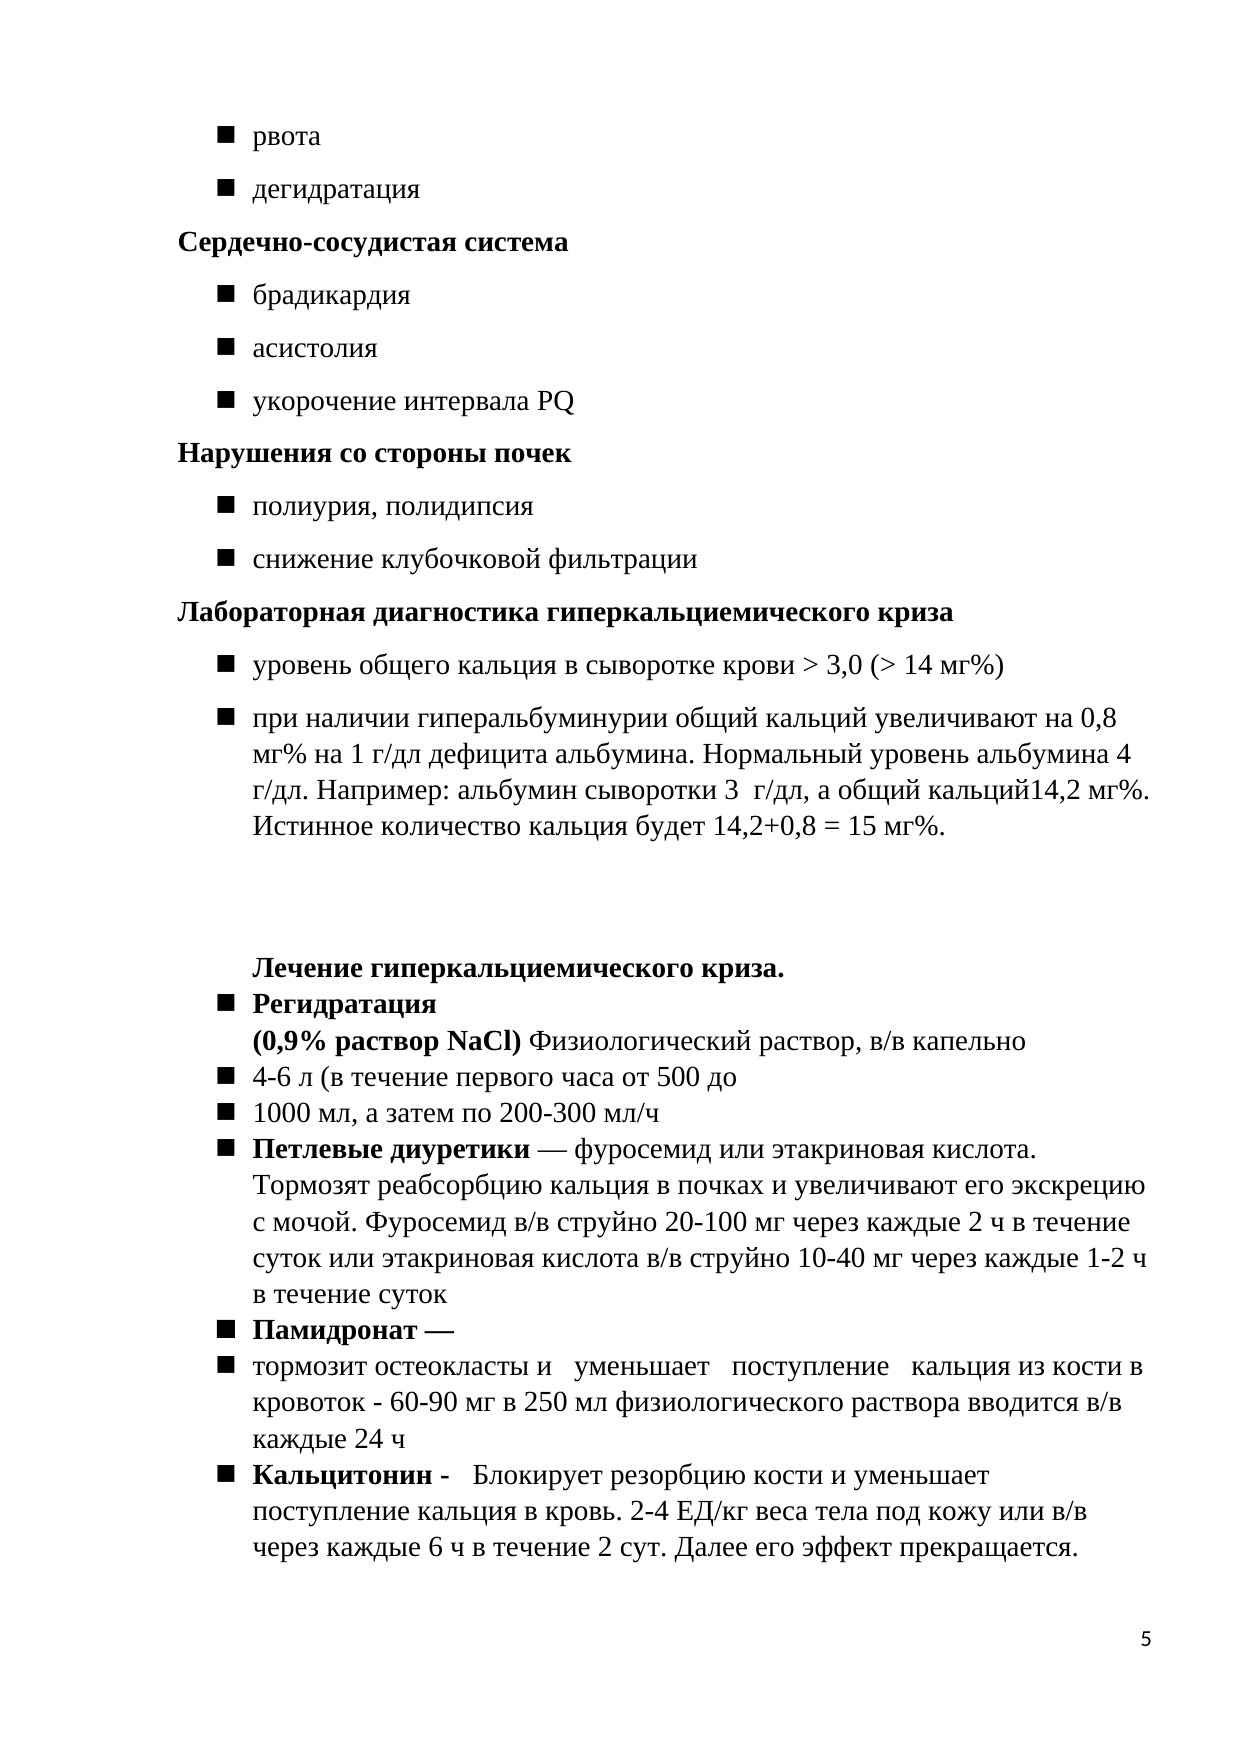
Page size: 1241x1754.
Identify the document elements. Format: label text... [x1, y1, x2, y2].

text Сердечно-сосудистая система [177, 224, 1152, 257]
list Регидратация (0,9% раствор NaCl) Физиологический раствор, в/в капельно [215, 986, 1152, 1056]
list рвота [215, 118, 1152, 152]
text Нарушения со стороны почек [177, 436, 1152, 469]
text Лабораторная диагностика гиперкальциемического криза [177, 594, 1152, 628]
list брадикардия [215, 277, 1152, 310]
list уровень общего кальция в сыворотке крови > 3,0 (> 14 мг%) [215, 647, 1152, 681]
list Петлевые диуретики — фуросемид или этакриновая кислота. Тормозят реабсорбцию кальция в почках и увеличивают его экскрецию с мочой. Фуросемид в/в струйно 20-100 мг через каждые 2 ч в течение суток или этакриновая кислота в/в струйно 10-40 мг через каждые 1-2 ч в течение суток [215, 1131, 1152, 1309]
list 4- (в течение первого часа от 500 до [215, 1059, 1152, 1092]
list укорочение интервала PQ [215, 383, 1152, 416]
list при наличии гиперальбуминурии общий кальций увеличивают на 0,8 мг% на 1 г/дл дефицита альбумина. Нормальный уровень альбумина 4 г/дл. Например: альбумин сыворотки 3 г/дл, а общий кальций14,2 мг%. Истинное количество кальция будет 14,2+0,8 = 15 мг%. [215, 700, 1152, 842]
list Памидронат — [215, 1312, 1152, 1346]
list 1000 мл, а затем по 200-300 мл/ч [215, 1095, 1152, 1129]
list Кальцитонин - Блокирует резорбцию кости и уменьшает поступление кальция в кровь. 2-4 ЕД/кг веса тела под кожу или в/в через каждые 6 ч в течение 2 сут. Далее его эффект прекращается. [215, 1457, 1152, 1563]
list тормозит остеокласты и уменьшает поступление кальция из кости в кровоток - 60-90 мг в 250 мл физиологического раствора вводится в/в каждые 24 ч [215, 1348, 1152, 1454]
list дегидратация [215, 171, 1152, 205]
list Лечение гиперкальциемического криза. [252, 950, 1152, 984]
list полиурия, полидипсия [215, 488, 1152, 522]
list снижение клубочковой фильтрации [215, 541, 1152, 575]
list асистолия [215, 330, 1152, 363]
